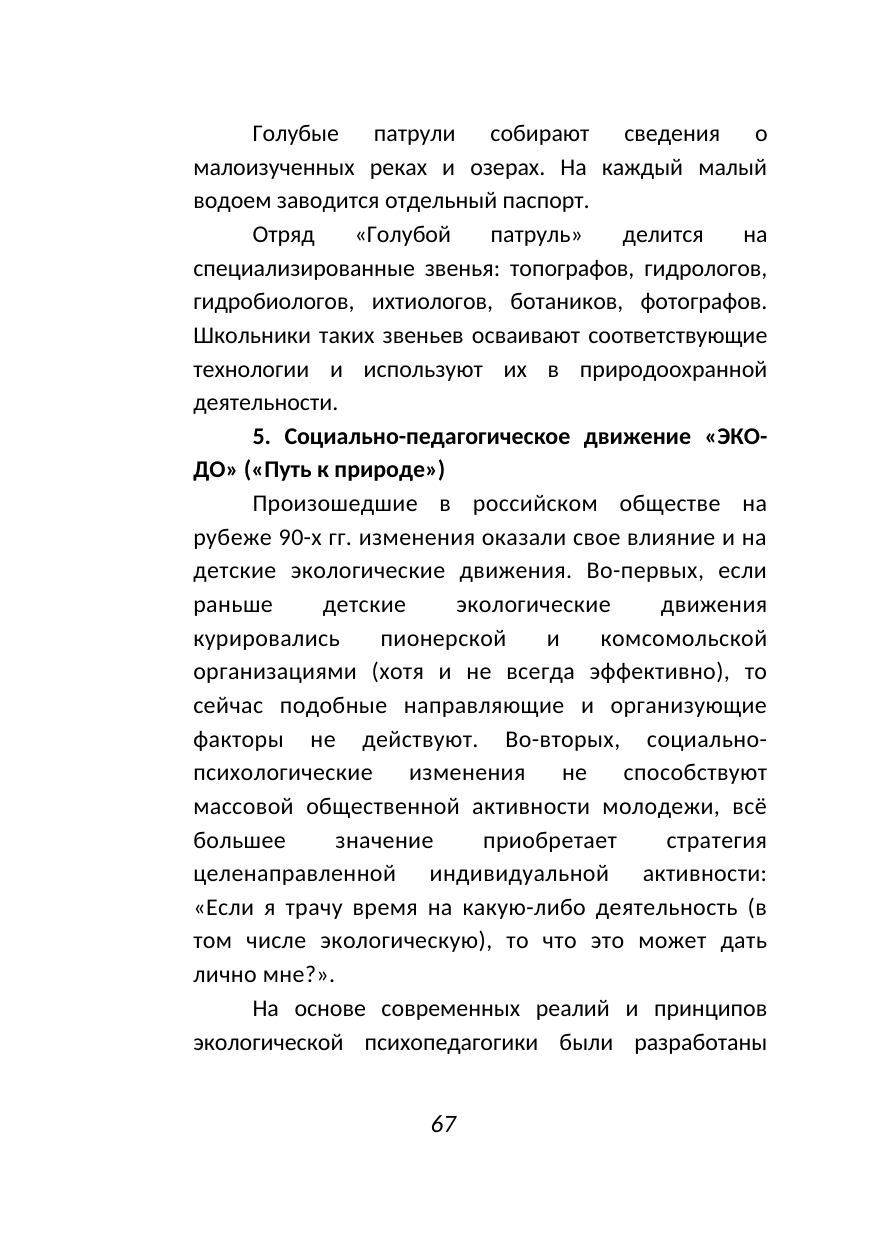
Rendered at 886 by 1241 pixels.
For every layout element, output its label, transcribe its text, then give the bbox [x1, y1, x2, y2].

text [193, 993, 768, 1056]
text Голубые патрули собирают сведения о малоизученных реках и озерах. На каждый малый водоем заводится отдельный паспорт. [193, 118, 768, 215]
text Отряд «Голубой патруль» делится на специализированные звенья: топографов, гидрологов, гидробиологов, ихтиологов, ботаников, фотографов. Школьники таких звеньев осваивают соответствующие технологии и используют их в природоохранной деятельности. [193, 219, 768, 417]
text 5. Социально-педагогическое движение «ЭКО-ДО» («Путь к природе») [193, 421, 768, 484]
text Произошедшие в российском обществе на рубеже 90-х гг. изменения оказали свое влияние и на детские экологические движения. Во-первых, если раньше детские экологические движения курировались пионерской и комсомольской организациями (хотя и не всегда эффективно), то сейчас подобные направляющие и организующие факторы не действуют. Во-вторых, социально-психологические изменения не способствуют массовой общественной активности молодежи, всё большее значение приобретает стратегия целенаправленной индивидуальной активности: «Если я трачу время на какую-либо деятельность (в том числе экологическую), то что это может дать лично мне?». [193, 488, 768, 988]
